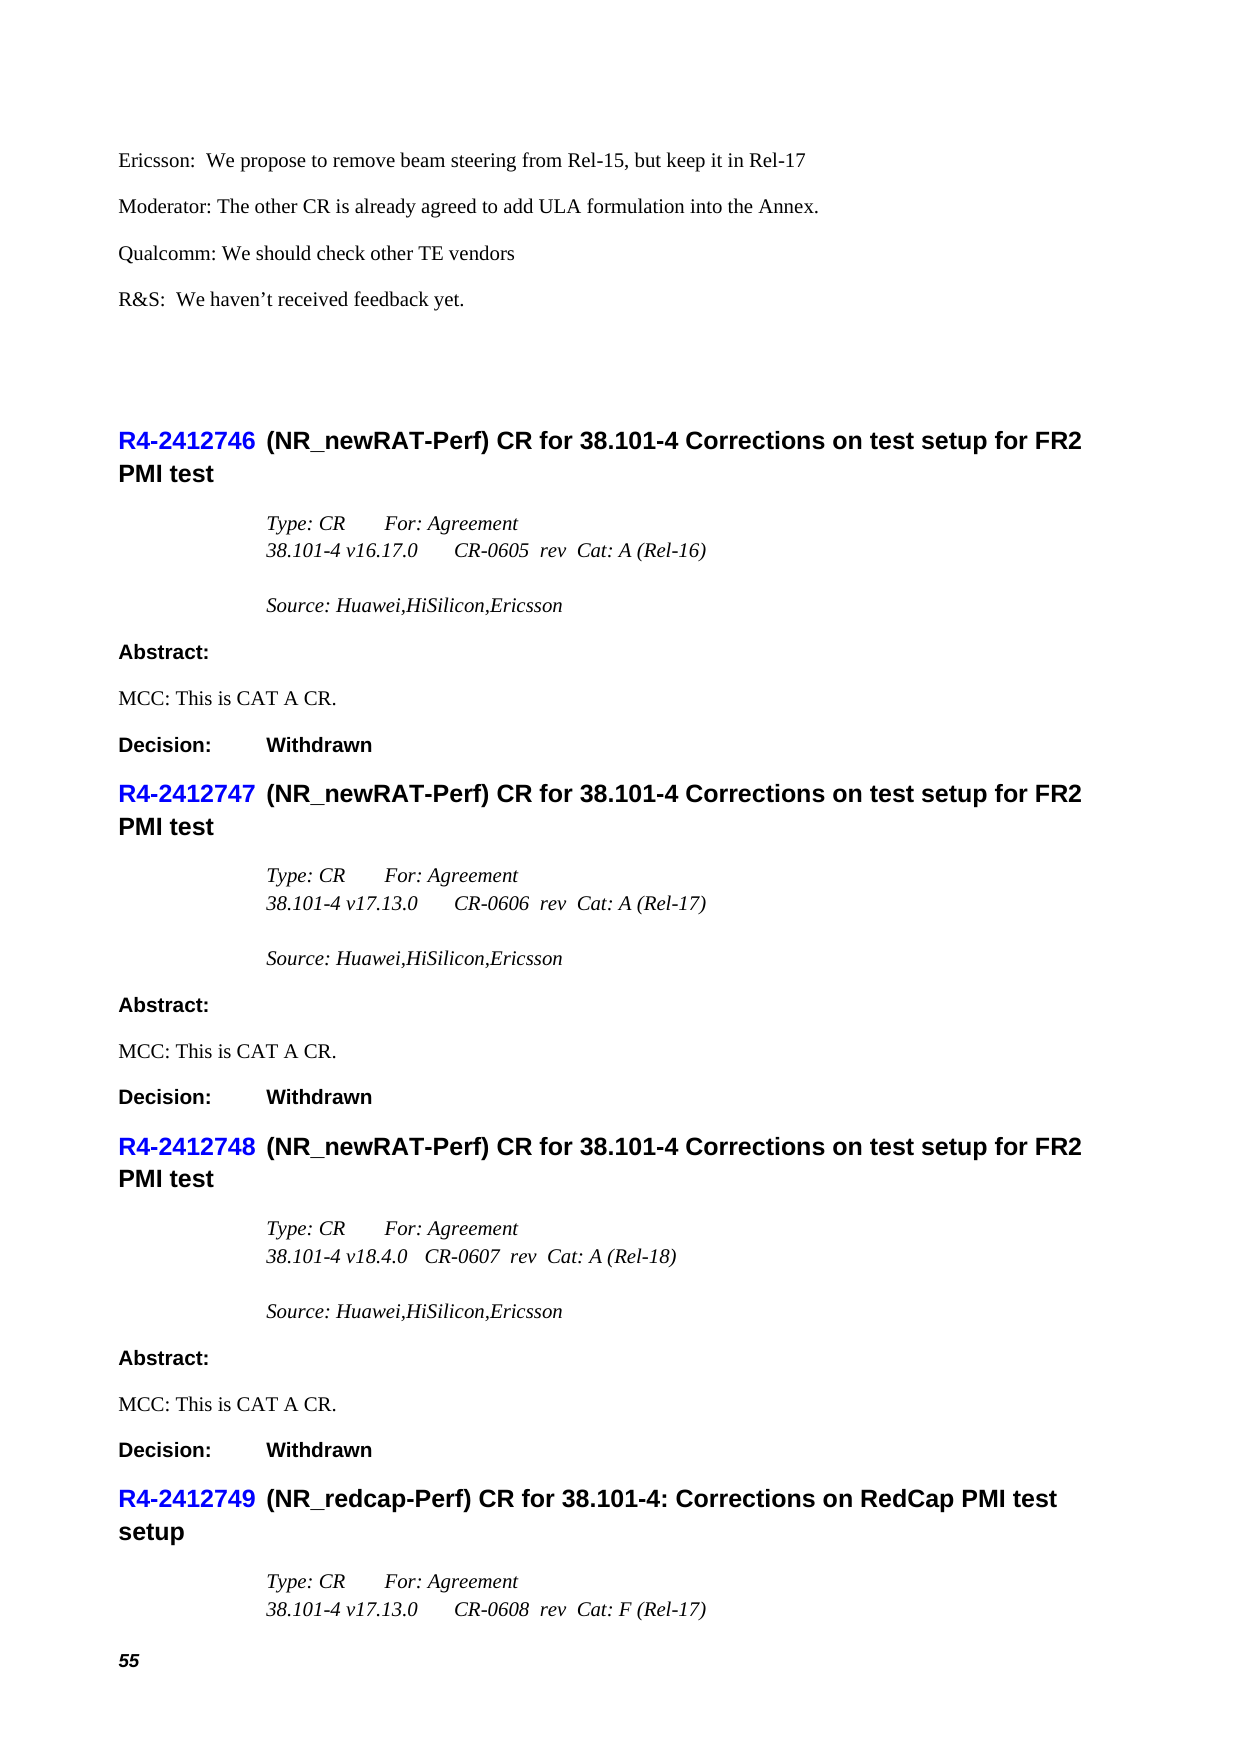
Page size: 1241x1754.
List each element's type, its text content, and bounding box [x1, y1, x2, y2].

text Qualcomm: We should check other TE vendors [118, 240, 1122, 264]
text Moderator: The other CR is already agreed to add ULA formulation into the Annex. [118, 194, 1122, 218]
text Type: CR For: Agreement 38.101-4 v16.17.0 CR-0605 rev Cat: A (Rel-16) Source: Huawei,HiSilicon,Ericsson [118, 511, 1122, 617]
text Abstract: [118, 640, 1122, 664]
text Ericsson: We propose to remove beam steering from Rel-15, but keep it in Rel-17 [118, 148, 1122, 172]
text Type: CR For: Agreement 38.101-4 v18.4.0 CR-0607 rev Cat: A (Rel-18) Source: Huawei,HiSilicon,Ericsson [118, 1216, 1122, 1323]
text MCC: This is CAT A CR. [118, 686, 1122, 710]
text Decision: Withdrawn [118, 1438, 1122, 1462]
text MCC: This is CAT A CR. [118, 1039, 1122, 1063]
text R4-2412749 (NR_redcap-Perf) CR for 38.101-4: Corrections on RedCap PMI test setup [118, 1484, 1122, 1546]
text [118, 1569, 1122, 1621]
text R&S: We haven’t received feedback yet. [118, 287, 1122, 311]
text R4-2412747 (NR_newRAT-Perf) CR for 38.101-4 Corrections on test setup for FR2 PMI test [118, 779, 1122, 840]
text Abstract: [118, 993, 1122, 1017]
text Type: CR For: Agreement 38.101-4 v17.13.0 CR-0606 rev Cat: A (Rel-17) Source: Huawei,HiSilicon,Ericsson [118, 863, 1122, 970]
text R4-2412746 (NR_newRAT-Perf) CR for 38.101-4 Corrections on test setup for FR2 PMI test [118, 426, 1122, 488]
text Abstract: [118, 1345, 1122, 1369]
text MCC: This is CAT A CR. [118, 1392, 1122, 1416]
text R4-2412748 (NR_newRAT-Perf) CR for 38.101-4 Corrections on test setup for FR2 PMI test [118, 1131, 1122, 1193]
text Decision: Withdrawn [118, 732, 1122, 756]
text Decision: Withdrawn [118, 1085, 1122, 1109]
